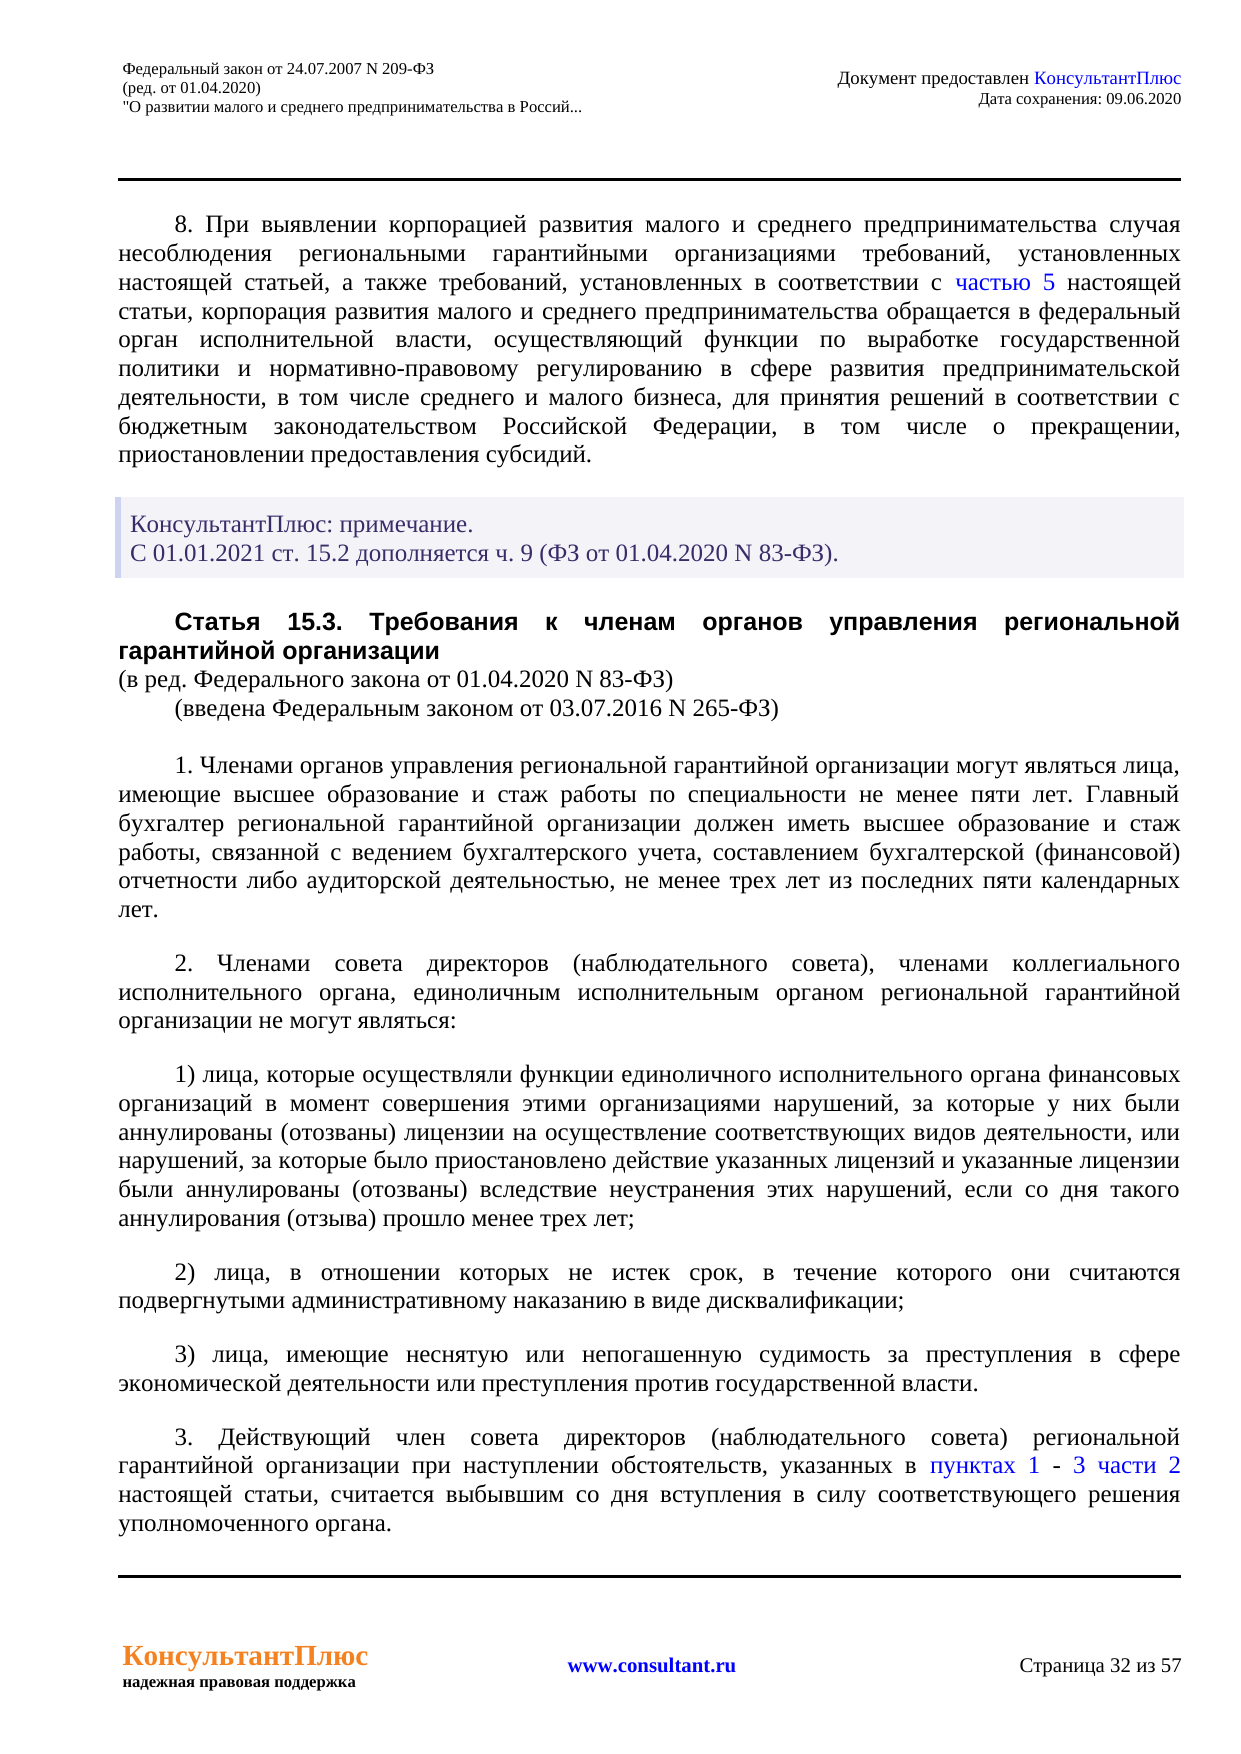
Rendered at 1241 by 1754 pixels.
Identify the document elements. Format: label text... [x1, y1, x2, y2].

text (в ред. Федерального закона от 01.04.2020 N 83-ФЗ) [118, 664, 1181, 693]
text 8. При выявлении корпорацией развития малого и среднего предпринимательства случая несоблюдения региональными гарантийными организациями требований, установленных настоящей статьей, а также требований, установленных в соответствии с частью 5 настоящей статьи, корпорация развития малого и среднего предпринимательства обращается в федеральный орган исполнительной власти, осуществляющий функции по выработке государственной политики и нормативно-правовому регулированию в сфере развития предпринимательской деятельности, в том числе среднего и малого бизнеса, для принятия решений в соответствии с бюджетным законодательством Российской Федерации, в том числе о прекращении, приостановлении предоставления субсидий. [118, 209, 1181, 468]
text 2. Членами совета директоров (наблюдательного совета), членами коллегиального исполнительного органа, единоличным исполнительным органом региональной гарантийной организации не могут являться: [118, 948, 1181, 1034]
text 1) лица, которые осуществляли функции единоличного исполнительного органа финансовых организаций в момент совершения этими организациями нарушений, за которые у них были аннулированы (отозваны) лицензии на осуществление соответствующих видов деятельности, или нарушений, за которые было приостановлено действие указанных лицензий и указанные лицензии были аннулированы (отозваны) вследствие неустранения этих нарушений, если со дня такого аннулирования (отзыва) прошло менее трех лет; [118, 1059, 1181, 1232]
table_header КонсультантПлюс: примечание. С 01.01.2021 ст. 15.2 дополняется ч. 9 (ФЗ от 01.04.2020 N 83-ФЗ). [121, 497, 1178, 578]
text (введена Федеральным законом от 03.07.2016 N 265-ФЗ) [118, 693, 1181, 722]
title Статья 15.3. Требования к членам органов управления региональной гарантийной организации [118, 607, 1181, 664]
text 3) лица, имеющие неснятую или непогашенную судимость за преступления в сфере экономической деятельности или преступления против государственной власти. [118, 1339, 1181, 1397]
text 1. Членами органов управления региональной гарантийной организации могут являться лица, имеющие высшее образование и стаж работы по специальности не менее пяти лет. Главный бухгалтер региональной гарантийной организации должен иметь высшее образование и стаж работы, связанной с ведением бухгалтерского учета, составлением бухгалтерской (финансовой) отчетности либо аудиторской деятельностью, не менее трех лет из последних пяти календарных лет. [118, 751, 1181, 923]
text 2) лица, в отношении которых не истек срок, в течение которого они считаются подвергнутыми административному наказанию в виде дисквалификации; [118, 1257, 1181, 1314]
text 3. Действующий член совета директоров (наблюдательного совета) региональной гарантийной организации при наступлении обстоятельств, указанных в пунктах 1 - 3 части 2 настоящей статьи, считается выбывшим со дня вступления в силу соответствующего решения уполномоченного органа. [118, 1422, 1181, 1537]
